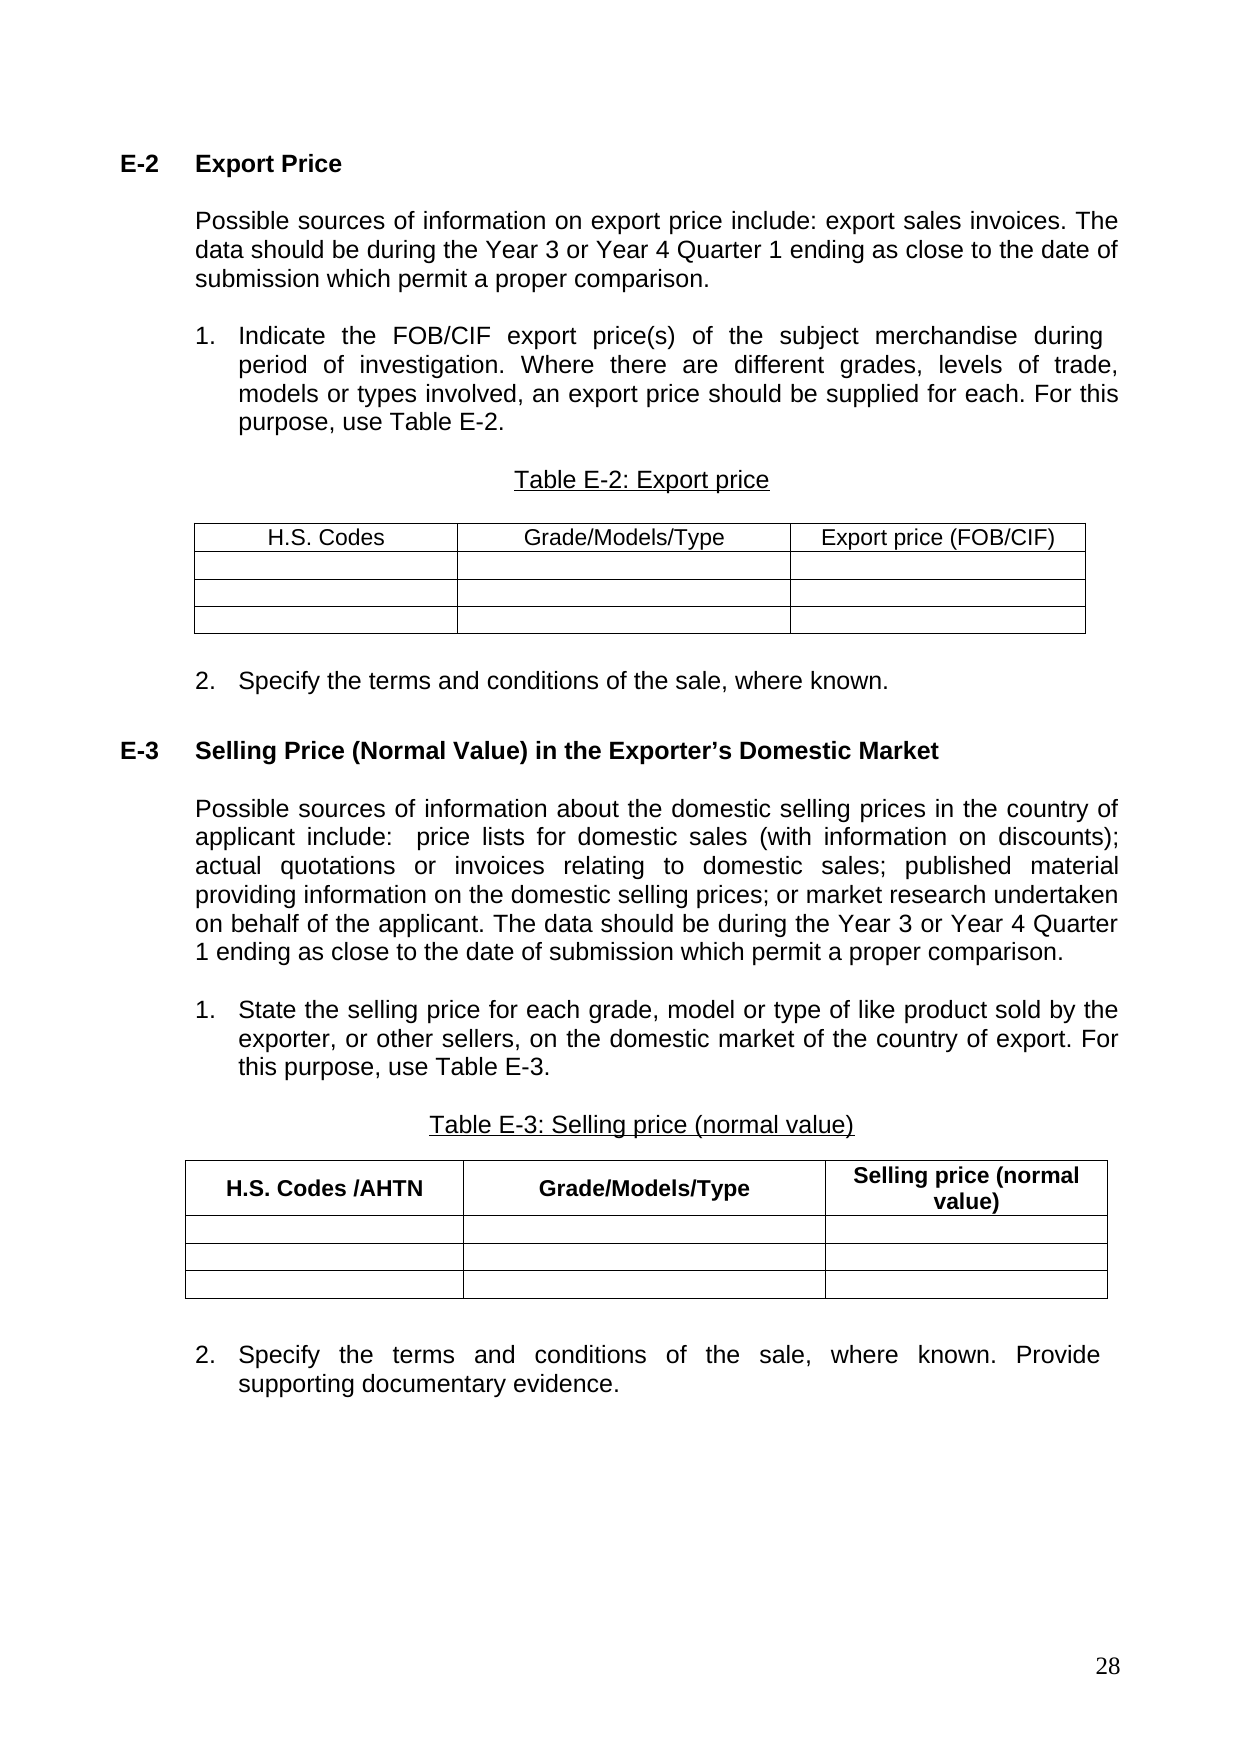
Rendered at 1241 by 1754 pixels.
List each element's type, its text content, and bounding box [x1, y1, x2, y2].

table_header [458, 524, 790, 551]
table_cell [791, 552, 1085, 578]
text Table E-2: Export price [163, 465, 1120, 494]
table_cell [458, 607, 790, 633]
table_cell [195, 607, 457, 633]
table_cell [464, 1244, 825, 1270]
list Specify the terms and conditions of the sale, where known. [195, 666, 1120, 695]
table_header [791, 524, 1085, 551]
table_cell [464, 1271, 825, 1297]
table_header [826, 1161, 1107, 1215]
text Possible sources of information on export price include: export sales invoices. The data should be during the Year 3 or Year 4 Quarter 1 ending as close to the date of submission which permit a proper comparison. [120, 206, 1120, 292]
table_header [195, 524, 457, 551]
list State the selling price for each grade, model or type of like product sold by the exporter, or other sellers, on the domestic market of the country of export. For this purpose, use Table E-3. [195, 995, 1120, 1081]
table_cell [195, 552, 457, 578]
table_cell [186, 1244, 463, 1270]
text Possible sources of information about the domestic selling prices in the country of applicant include: price lists for domestic sales (with information on discounts); actual quotations or invoices relating to domestic sales; published material providing information on the domestic selling prices; or market research undertaken on behalf of the applicant. The data should be during the Year 3 or Year 4 Quarter 1 ending as close to the date of submission which permit a proper comparison. [120, 794, 1120, 966]
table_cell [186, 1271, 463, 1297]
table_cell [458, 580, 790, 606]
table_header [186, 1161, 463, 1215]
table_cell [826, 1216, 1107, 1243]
list Indicate the FOB/CIF export price(s) of the subject merchandise during period of investigation. Where there are different grades, levels of trade, models or types involved, an export price should be supplied for each. For this purpose, use Table E-2. [195, 321, 1120, 436]
subtitle E-2 Export Price [120, 149, 1120, 177]
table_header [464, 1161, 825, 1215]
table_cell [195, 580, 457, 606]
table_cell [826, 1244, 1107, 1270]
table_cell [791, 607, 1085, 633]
list Specify the terms and conditions of the sale, where known. Provide supporting documentary evidence. [195, 1340, 1120, 1397]
subtitle E-3 Selling Price (Normal Value) in the Exporter’s Domestic Market [120, 736, 1120, 765]
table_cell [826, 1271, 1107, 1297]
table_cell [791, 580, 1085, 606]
text Table E-3: Selling price (normal value) [163, 1110, 1120, 1139]
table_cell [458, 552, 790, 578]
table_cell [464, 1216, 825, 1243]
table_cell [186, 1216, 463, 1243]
